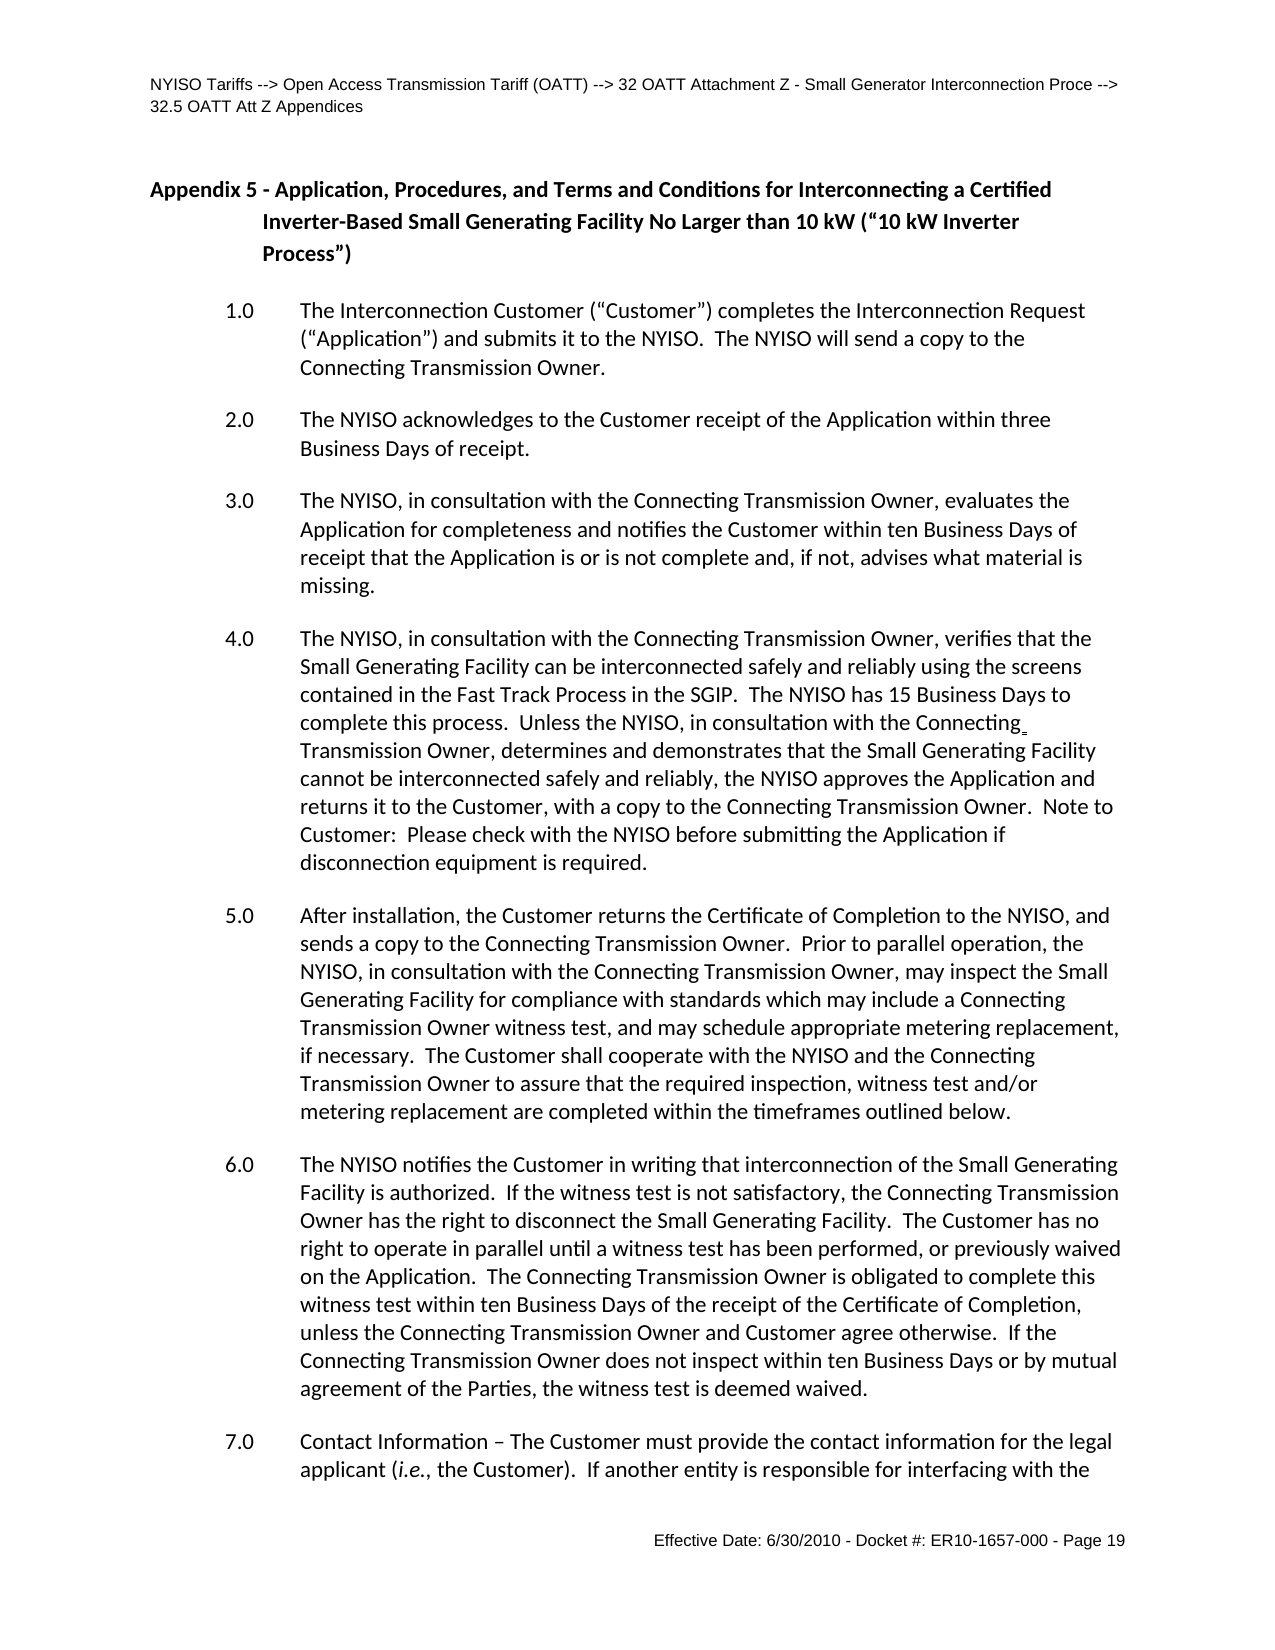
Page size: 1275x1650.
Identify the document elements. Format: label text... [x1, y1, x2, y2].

text 5.0 After installation, the Customer returns the Certificate of Completion to the NYISO, and sends a copy to the Connecting Transmission Owner. Prior to parallel operation, the NYISO, in consultation with the Connecting Transmission Owner, may inspect the Small Generating Facility for compliance with standards which may include a Connecting Transmission Owner witness test, and may schedule appropriate metering replacement, if necessary. The Customer shall cooperate with the NYISO and the Connecting Transmission Owner to assure that the required inspection, witness test and/or metering replacement are completed within the timeframes outlined below. [225, 901, 1125, 1125]
text 3.0 The NYISO, in consultation with the Connecting Transmission Owner, evaluates the Application for completeness and notifies the Customer within ten Business Days of receipt that the Application is or is not complete and, if not, advises what material is missing. [225, 487, 1125, 599]
text 4.0 The NYISO, in consultation with the Connecting Transmission Owner, verifies that the Small Generating Facility can be interconnected safely and reliably using the screens contained in the Fast Track Process in the SGIP. The NYISO has 15 Business Days to complete this process. Unless the NYISO, in consultation with the Connecting Transmission Owner, determines and demonstrates that the Small Generating Facility cannot be interconnected safely and reliably, the NYISO approves the Application and returns it to the Customer, with a copy to the Connecting Transmission Owner. Note to Customer: Please check with the NYISO before submitting the Application if disconnection equipment is required. [225, 624, 1125, 876]
text 1.0 The Interconnection Customer (“Customer”) completes the Interconnection Request (“Application”) and submits it to the NYISO. The NYISO will send a copy to the Connecting Transmission Owner. [225, 297, 1125, 381]
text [225, 1427, 1125, 1483]
text 6.0 The NYISO notifies the Customer in writing that interconnection of the Small Generating Facility is authorized. If the witness test is not satisfactory, the Connecting Transmission Owner has the right to disconnect the Small Generating Facility. The Customer has no right to operate in parallel until a witness test has been performed, or previously waived on the Application. The Connecting Transmission Owner is obligated to complete this witness test within ten Business Days of the receipt of the Certificate of Completion, unless the Connecting Transmission Owner and Customer agree otherwise. If the Connecting Transmission Owner does not inspect within ten Business Days or by mutual agreement of the Parties, the witness test is deemed waived. [225, 1150, 1125, 1402]
text Appendix 5 - Application, Procedures, and Terms and Conditions for Interconnecting a Certified Inverter-Based Small Generating Facility No Larger than 10 kW (“10 kW Inverter Process”) [150, 175, 1059, 267]
text 2.0 The NYISO acknowledges to the Customer receipt of the Application within three Business Days of receipt. [225, 406, 1125, 462]
